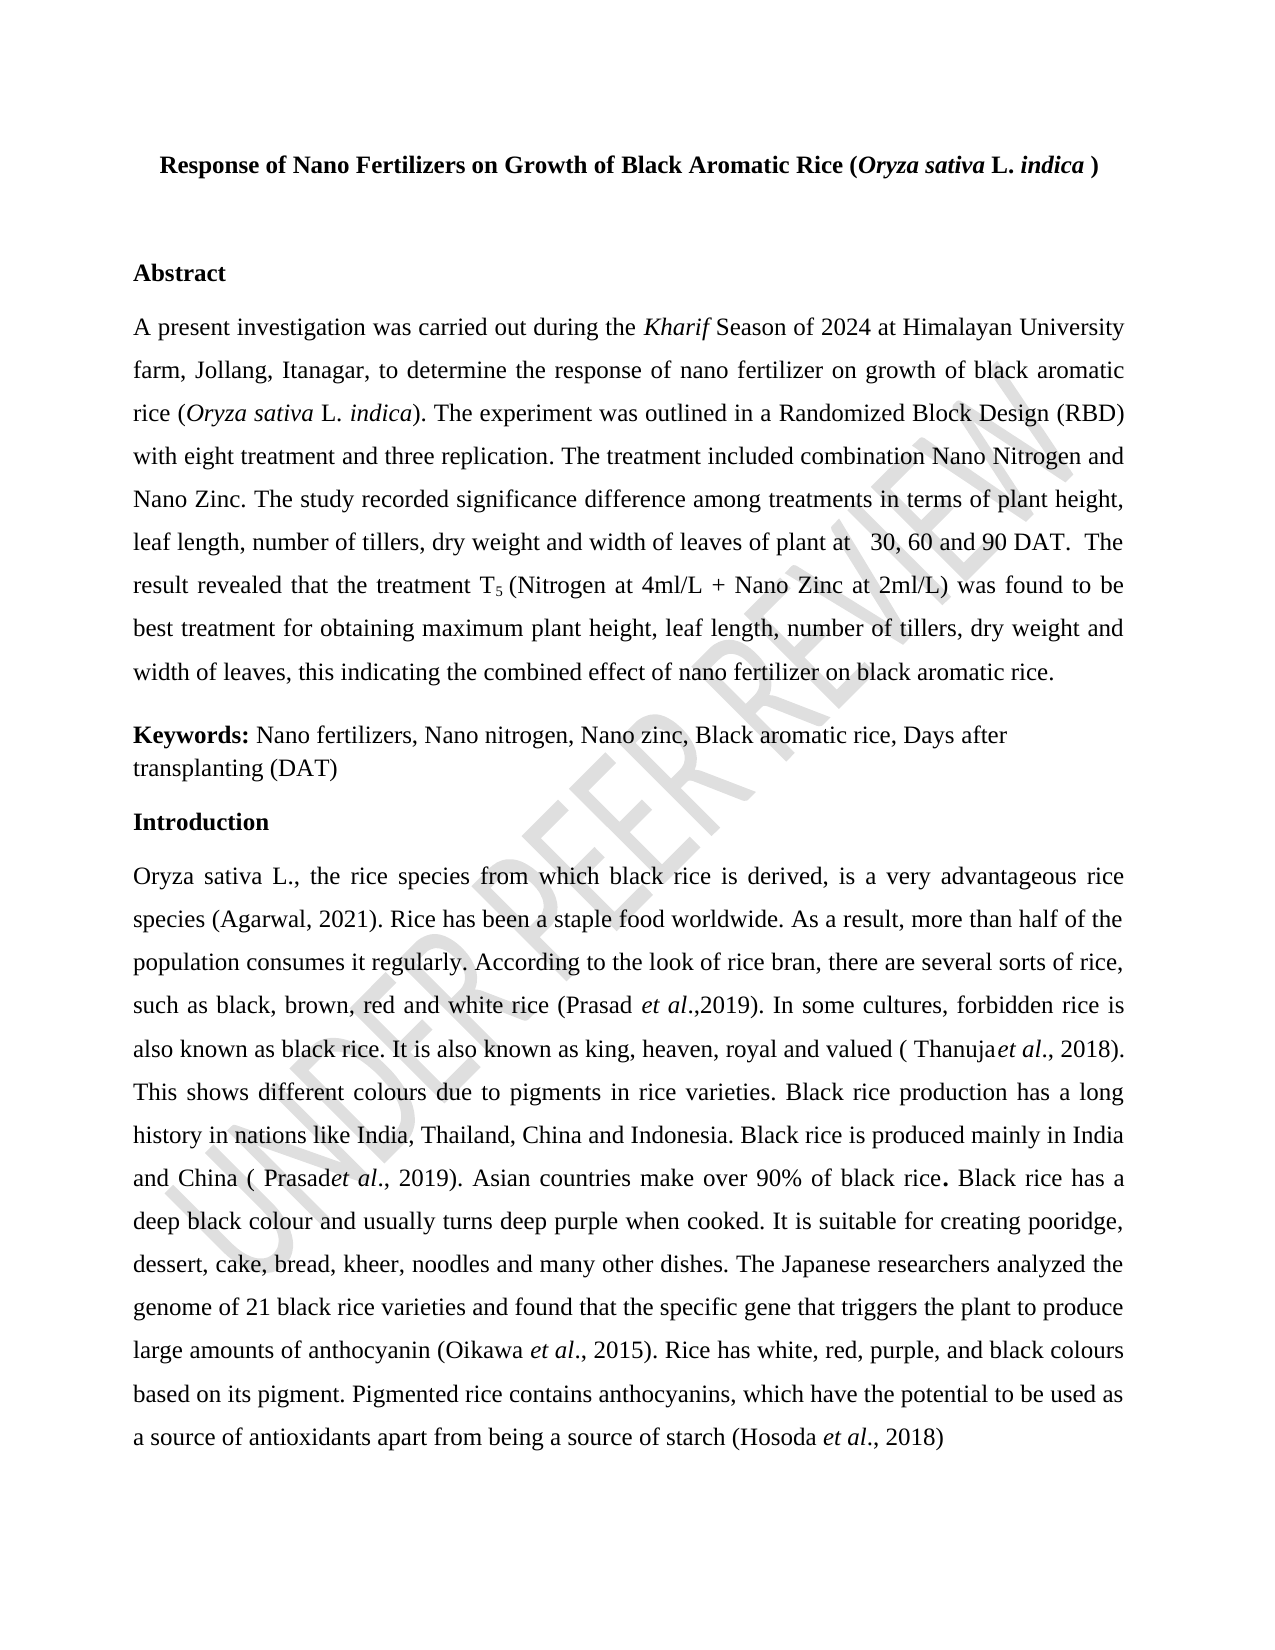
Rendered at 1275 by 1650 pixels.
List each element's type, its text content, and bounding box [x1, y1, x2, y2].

text A present investigation was carried out during the Kharif Season of 2024 at Himalayan University farm, Jollang, Itanagar, to determine the response of nano fertilizer on growth of black aromatic rice (Oryza sativa L. indica). The experiment was outlined in a Randomized Block Design (RBD) with eight treatment and three replication. The treatment included combination Nano Nitrogen and Nano Zinc. The study recorded significance difference among treatments in terms of plant height, leaf length, number of tillers, dry weight and width of leaves of plant at 30, 60 and 90 DAT. The result revealed that the treatment T5 (Nitrogen at 4ml/L + Nano Zinc at 2ml/L) was found to be best treatment for obtaining maximum plant height, leaf length, number of tillers, dry weight and width of leaves, this indicating the combined effect of nano fertilizer on black aromatic rice. [133, 312, 1125, 685]
text Response of Nano Fertilizers on Growth of Black Aromatic Rice (Oryza sativa L. indica ) [133, 150, 1125, 179]
text Abstract [133, 258, 1125, 286]
text Oryza sativa L., the rice species from which black rice is derived, is a very advantageous rice species (Agarwal, 2021). Rice has been a staple food worldwide. As a result, more than half of the population consumes it regularly. According to the look of rice bran, there are several sorts of rice, such as black, brown, red and white rice (Prasad et al.,2019). In some cultures, forbidden rice is also known as black rice. It is also known as king, heaven, royal and valued ( Thanujaet al., 2018). This shows different colours due to pigments in rice varieties. Black rice production has a long history in nations like India, Thailand, China and Indonesia. Black rice is produced mainly in India and China ( Prasadet al., 2019). Asian countries make over 90% of black rice. Black rice has a deep black colour and usually turns deep purple when cooked. It is suitable for creating pooridge, dessert, cake, bread, kheer, noodles and many other dishes. The Japanese researchers analyzed the genome of 21 black rice varieties and found that the specific gene that triggers the plant to produce large amounts of anthocyanin (Oikawa et al., 2015). Rice has white, red, purple, and black colours based on its pigment. Pigmented rice contains anthocyanins, which have the potential to be used as a source of antioxidants apart from being a source of starch (Hosoda et al., 2018) [133, 861, 1125, 1451]
text Introduction [133, 807, 1125, 836]
text Keywords: Nano fertilizers, Nano nitrogen, Nano zinc, Black aromatic rice, Days after transplanting (DAT) [133, 721, 1125, 782]
